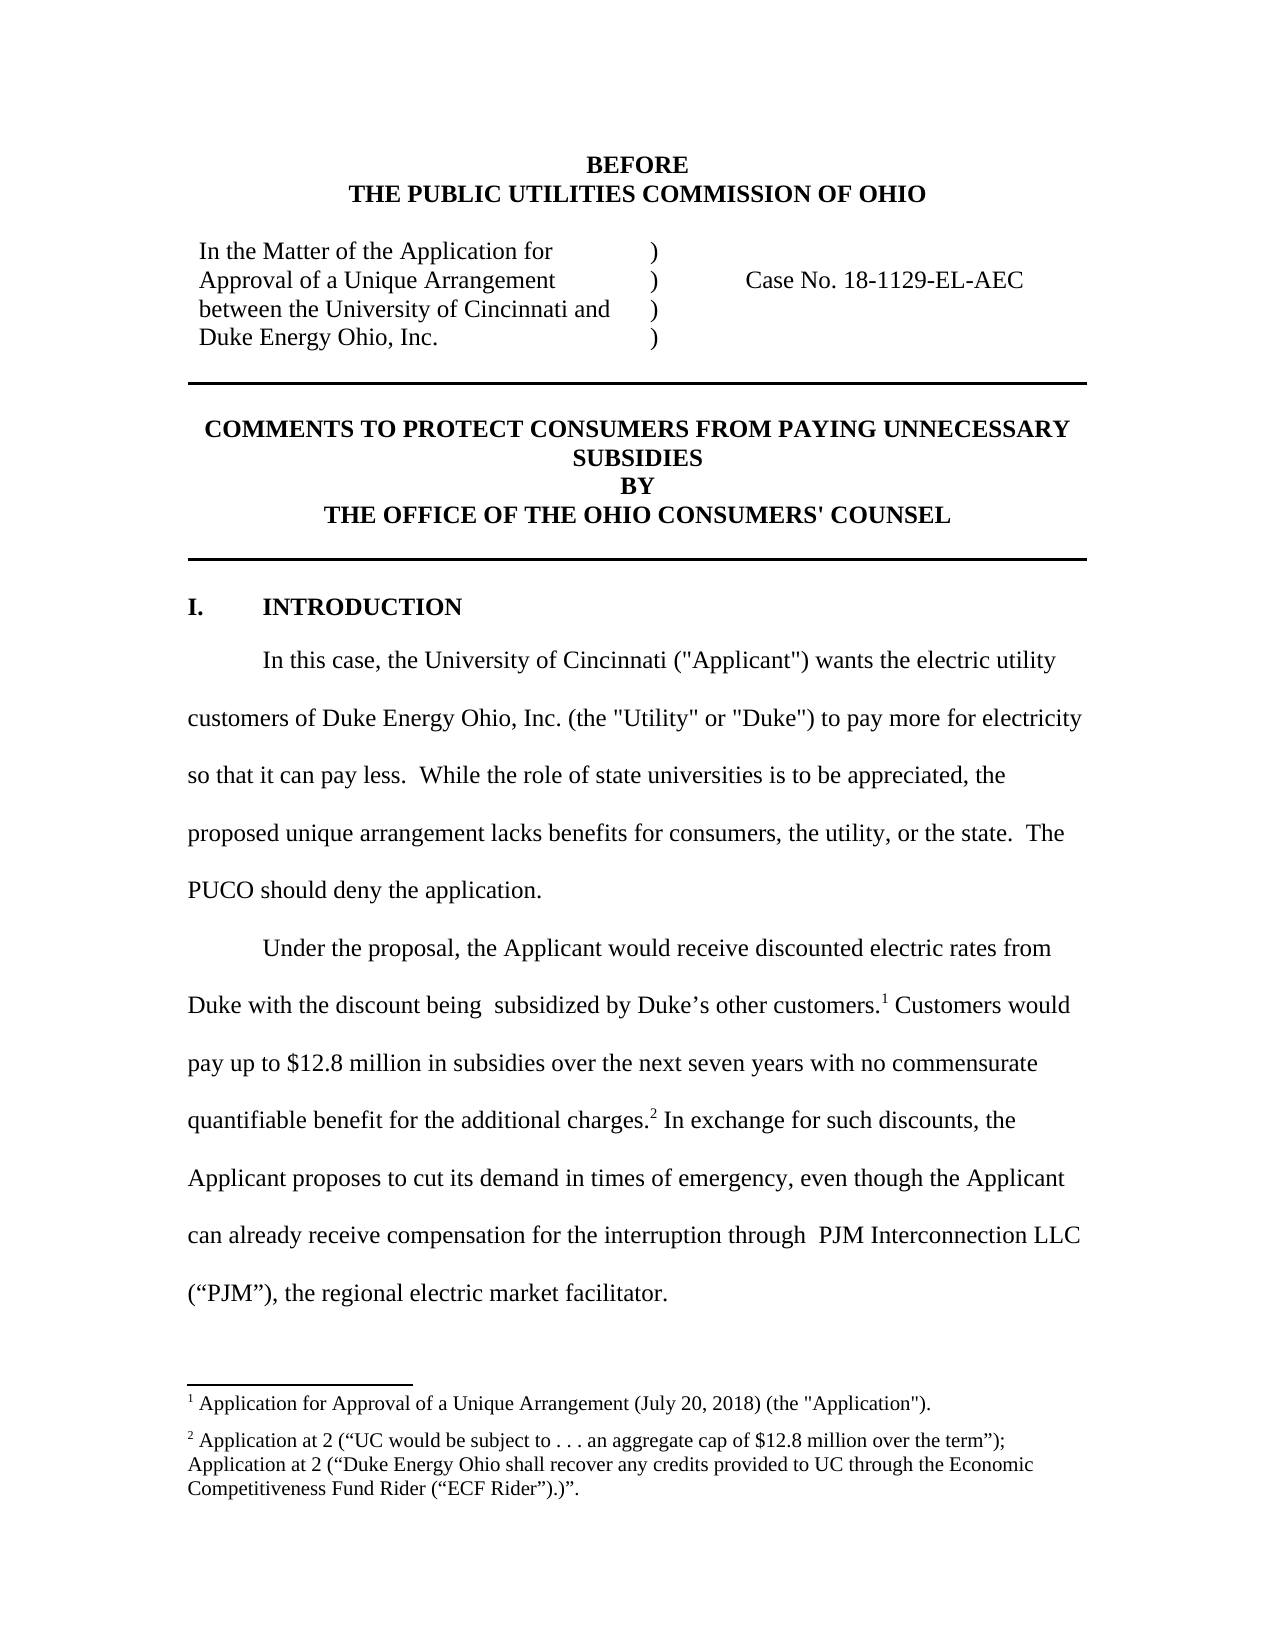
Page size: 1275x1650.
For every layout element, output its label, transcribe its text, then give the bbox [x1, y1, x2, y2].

text BY [187, 471, 1087, 500]
text THE OFFICE OF THE OHIO CONSUMERS' COUNSEL [187, 500, 1087, 529]
text Under the proposal, the Applicant would receive discounted electric rates from Duke with the discount being subsidized by Duke’s other customers. Customers would pay up to $12.8 million in subsidies over the next seven years with no commensurate quantifiable benefit for the additional charges. In exchange for such discounts, the Applicant proposes to cut its demand in times of emergency, even though the Applicant can already receive compensation for the interruption through PJM Interconnection LLC (“PJM”), the regional electric market facilitator. [187, 933, 1087, 1307]
text THE PUBLIC UTILITIES COMMISSION OF OHIO [187, 179, 1087, 207]
text COMMENTS TO PROTECT CONSUMERS FROM PAYING UNNECESSARY SUBSIDIES [187, 414, 1087, 471]
text In this case, the University of Cincinnati ("Applicant") wants the electric utility customers of Duke Energy Ohio, Inc. (the "Utility" or "Duke") to pay more for electricity so that it can pay less. While the role of state universities is to be appreciated, the proposed unique arrangement lacks benefits for consumers, the utility, or the state. The PUCO should deny the application. [187, 645, 1087, 904]
table_header In the Matter of the Application for Approval of a Unique Arrangement between the University of Cincinnati and Duke Energy Ohio, Inc. [188, 236, 639, 351]
table_header ) ) Case No. 18-1129-EL-AEC ) ) [639, 236, 1090, 351]
text BEFORE [187, 150, 1087, 179]
subtitle I. INTRODUCTION [187, 592, 1087, 620]
